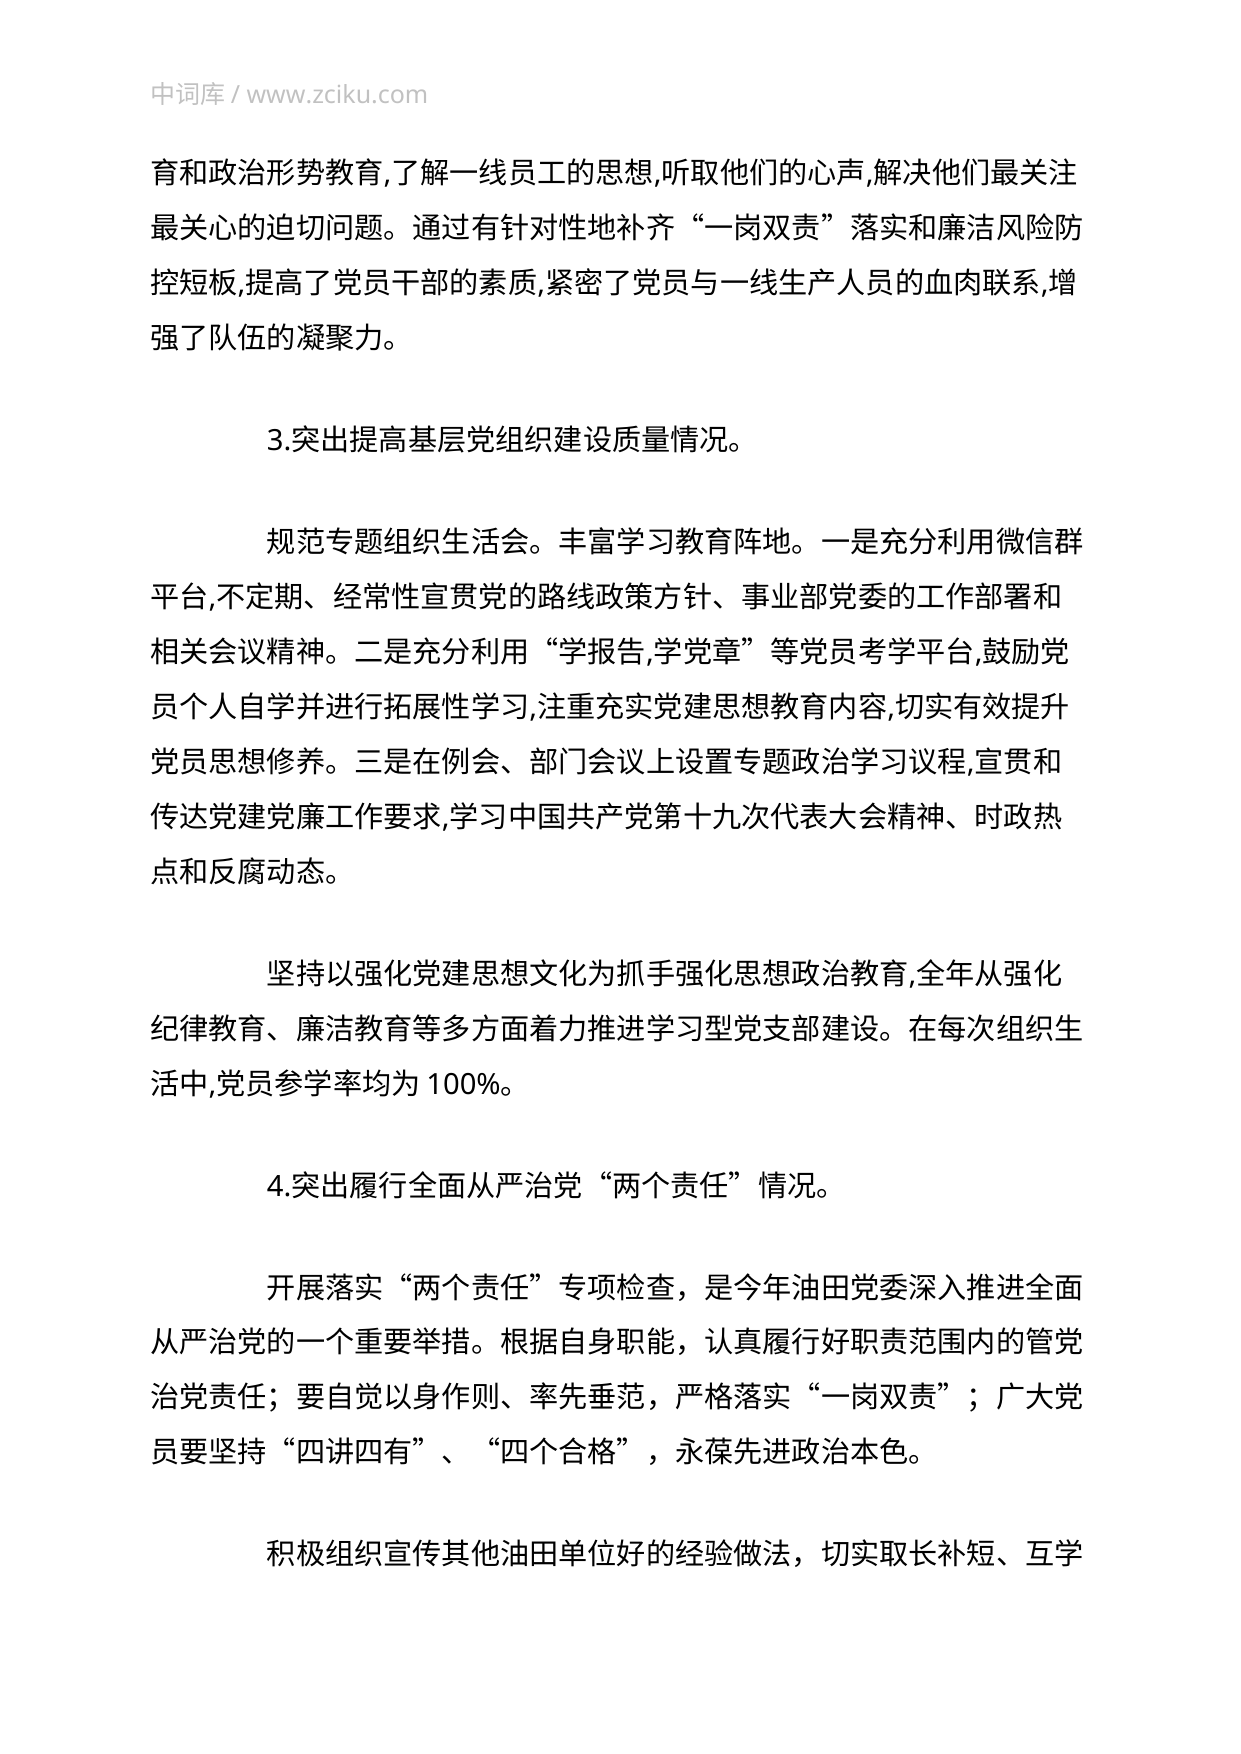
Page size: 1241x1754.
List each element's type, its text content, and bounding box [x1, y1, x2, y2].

text 4.突出履行全面从严治党“两个责任”情况。 [150, 1162, 1090, 1204]
text 规范专题组织生活会。丰富学习教育阵地。一是充分利用微信群平台,不定期、经常性宣贯党的路线政策方针、事业部党委的工作部署和相关会议精神。二是充分利用“学报告,学党章”等党员考学平台,鼓励党员个人自学并进行拓展性学习,注重充实党建思想教育内容,切实有效提升党员思想修养。三是在例会、部门会议上设置专题政治学习议程,宣贯和传达党建党廉工作要求,学习中国共产党第十九次代表大会精神、时政热点和反腐动态。 [150, 519, 1090, 891]
text 3.突出提高基层党组织建设质量情况。 [150, 417, 1090, 459]
text 开展落实“两个责任”专项检查，是今年油田党委深入推进全面从严治党的一个重要举措。根据自身职能，认真履行好职责范围内的管党治党责任；要自觉以身作则、率先垂范，严格落实“一岗双责”；广大党员要坚持“四讲四有”、“四个合格”，永葆先进政治本色。 [150, 1264, 1090, 1471]
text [150, 150, 1090, 357]
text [150, 1531, 1090, 1573]
text 坚持以强化党建思想文化为抓手强化思想政治教育,全年从强化纪律教育、廉洁教育等多方面着力推进学习型党支部建设。在每次组织生活中,党员参学率均为100%。 [150, 950, 1090, 1103]
